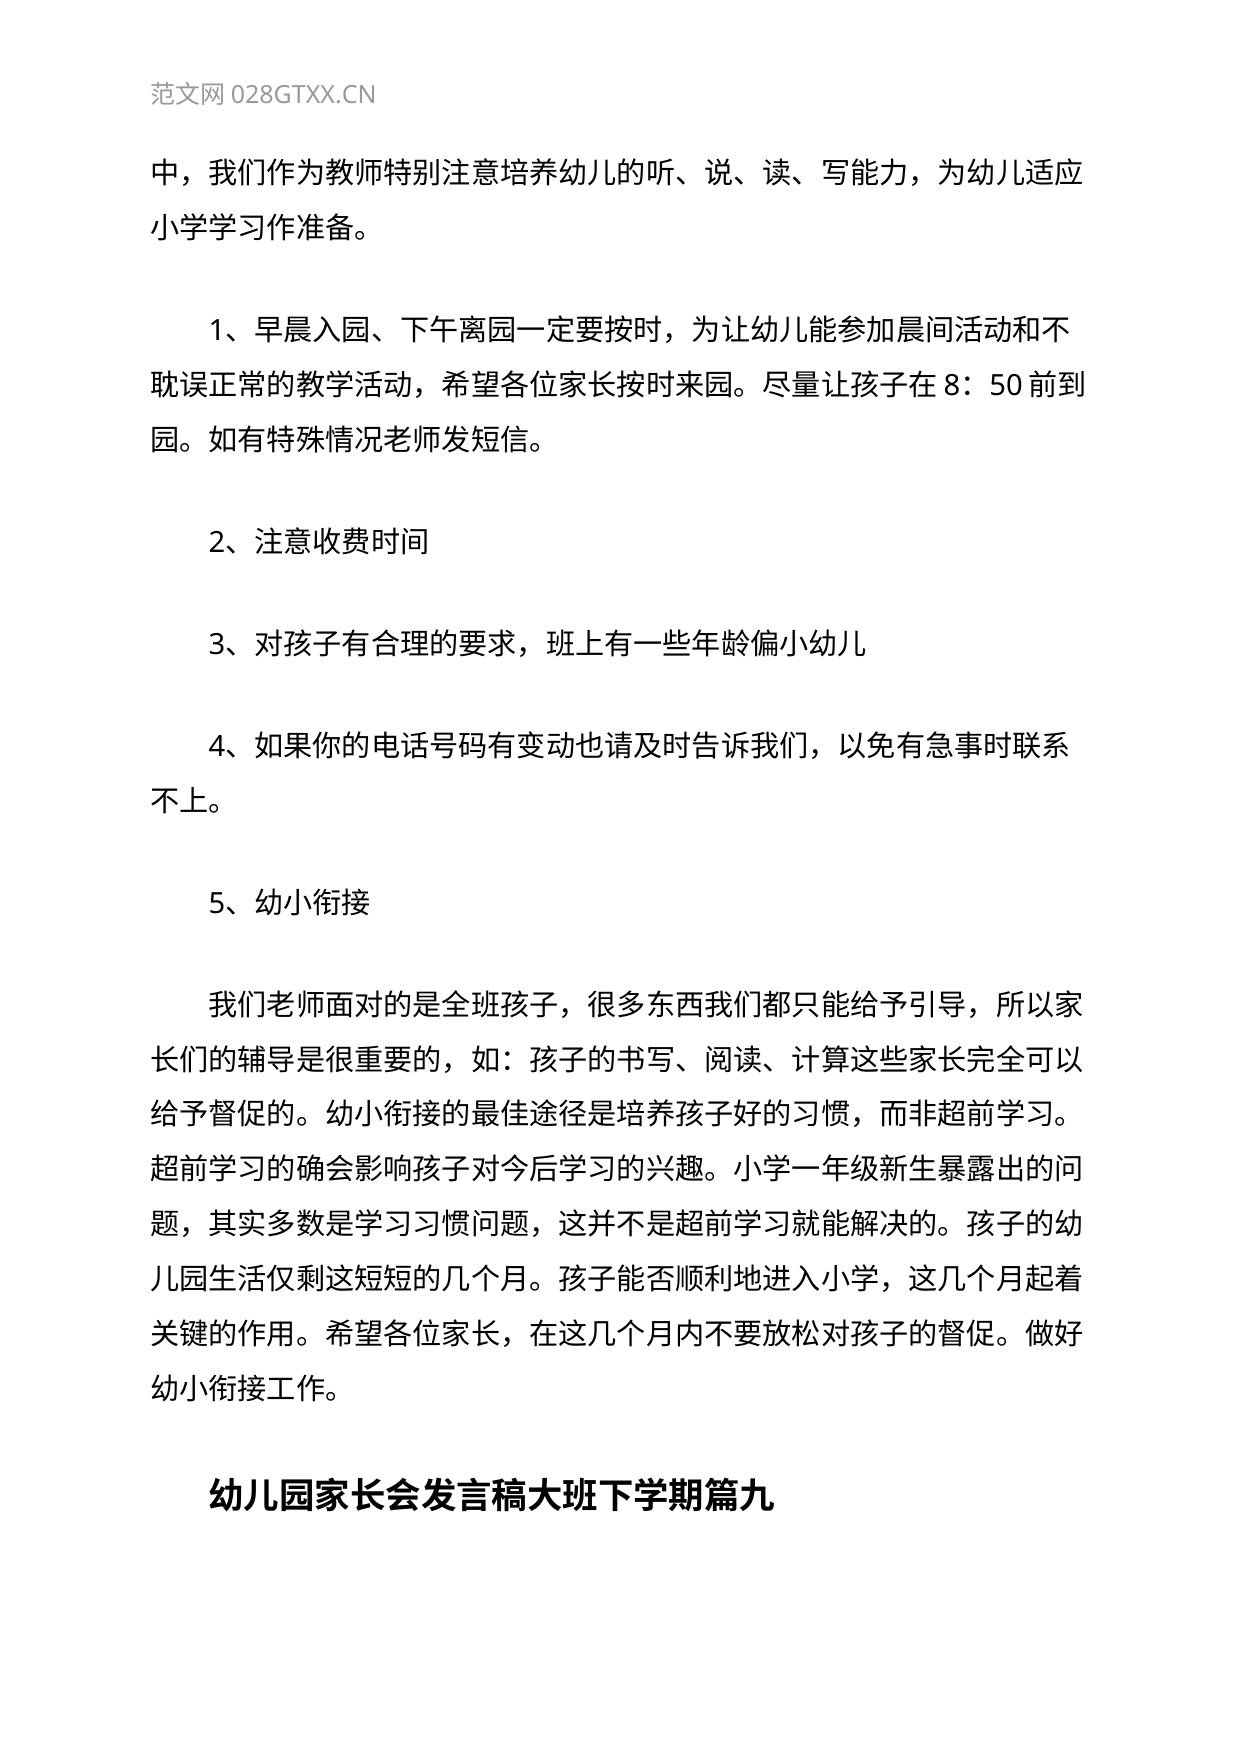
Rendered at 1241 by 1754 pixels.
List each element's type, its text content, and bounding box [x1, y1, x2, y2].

text 4、如果你的电话号码有变动也请及时告诉我们，以免有急事时联系不上。 [150, 722, 1090, 820]
text 1、早晨入园、下午离园一定要按时，为让幼儿能参加晨间活动和不耽误正常的教学活动，希望各位家长按时来园。尽量让孩子在8：50前到园。如有特殊情况老师发短信。 [150, 307, 1090, 459]
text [150, 150, 1090, 247]
text 5、幼小衔接 [150, 879, 1090, 922]
text 3、对孩子有合理的要求，班上有一些年龄偏小幼儿 [150, 620, 1090, 663]
text 2、注意收费时间 [150, 518, 1090, 561]
text 幼儿园家长会发言稿大班下学期篇九 [150, 1467, 1090, 1518]
text 我们老师面对的是全班孩子，很多东西我们都只能给予引导，所以家长们的辅导是很重要的，如：孩子的书写、阅读、计算这些家长完全可以给予督促的。幼小衔接的最佳途径是培养孩子好的习惯，而非超前学习。超前学习的确会影响孩子对今后学习的兴趣。小学一年级新生暴露出的问题，其实多数是学习习惯问题，这并不是超前学习就能解决的。孩子的幼儿园生活仅剩这短短的几个月。孩子能否顺利地进入小学，这几个月起着关键的作用。希望各位家长，在这几个月内不要放松对孩子的督促。做好幼小衔接工作。 [150, 981, 1090, 1408]
